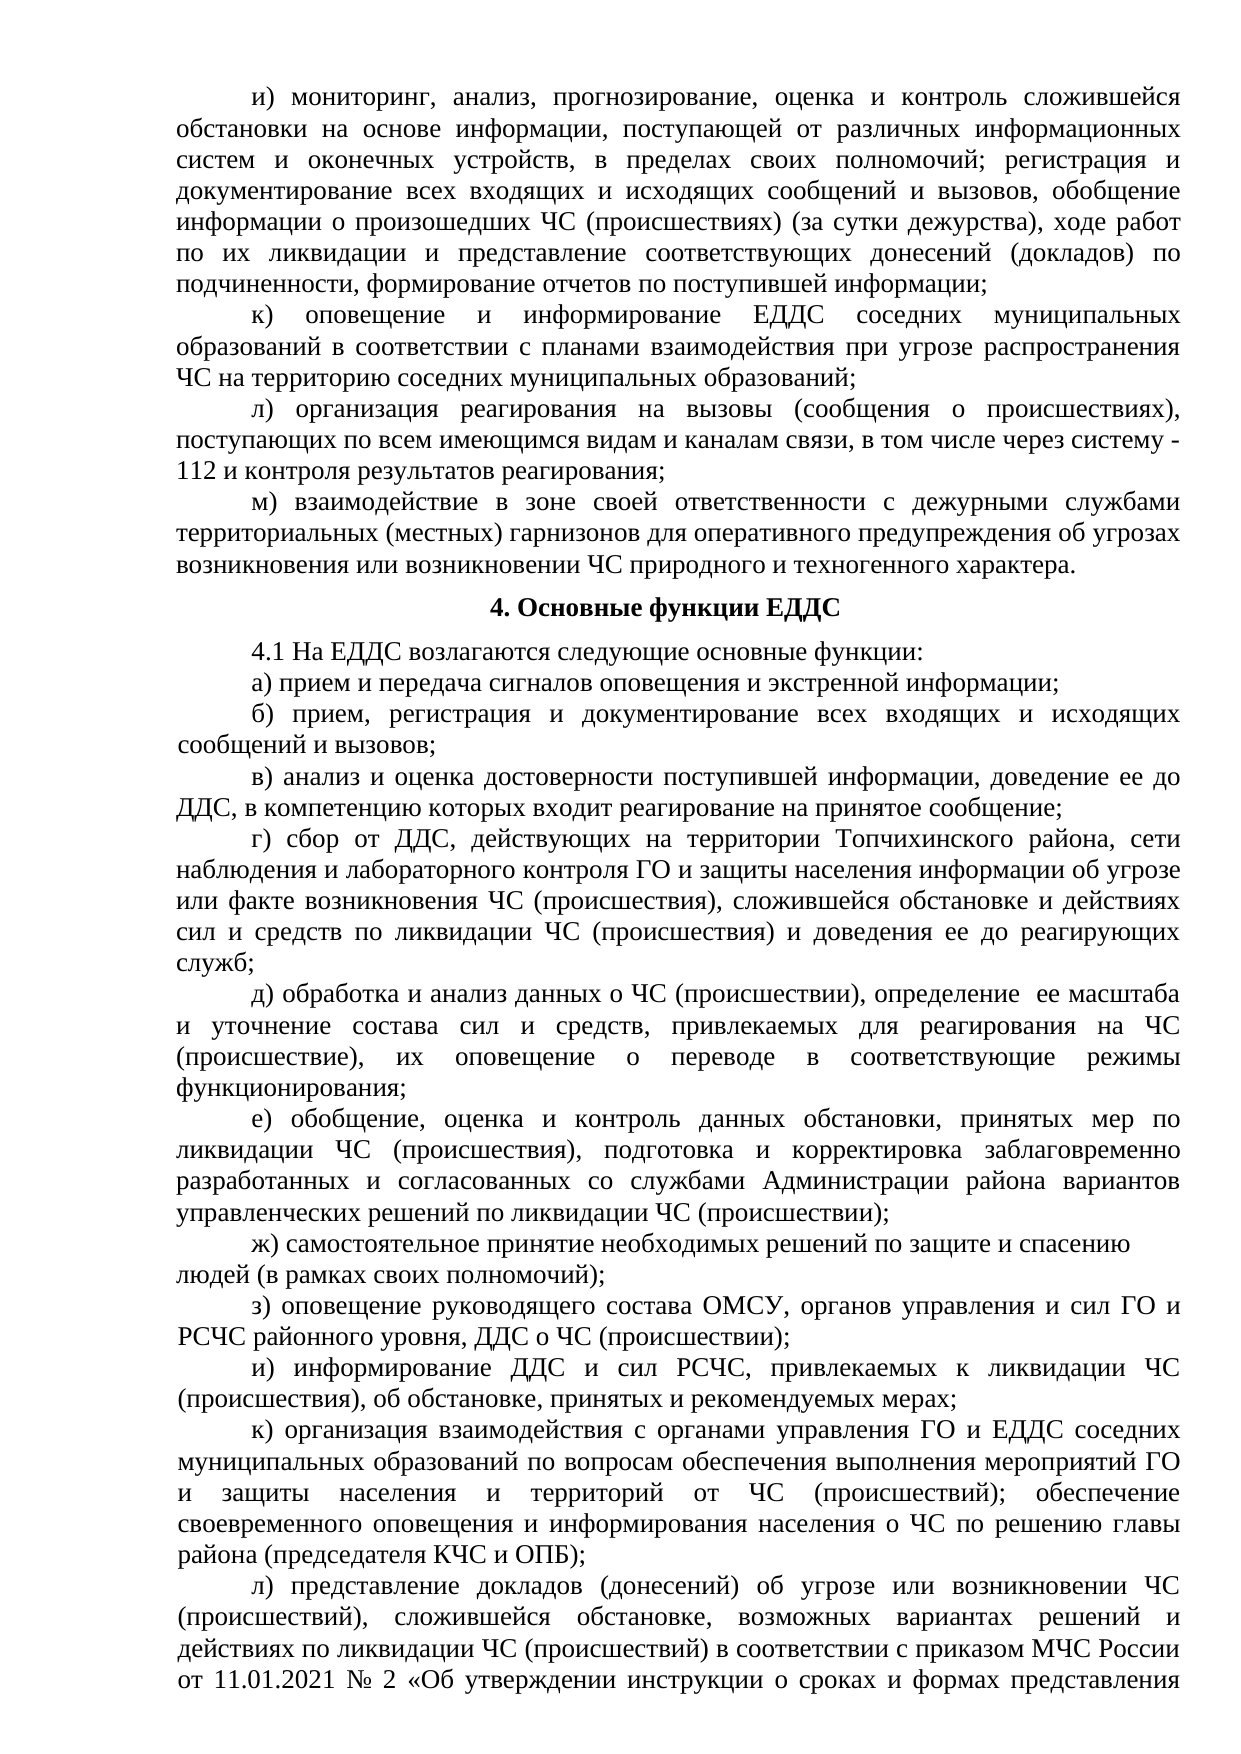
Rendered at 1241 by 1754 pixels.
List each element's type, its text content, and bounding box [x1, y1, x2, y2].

text ж) самостоятельное принятие необходимых решений по защите и спасению [176, 1227, 1182, 1258]
text к) организация взаимодействия с органами управления ГО и ЕДДС соседних муниципальных образований по вопросам обеспечения выполнения мероприятий ГО и защиты населения и территорий от ЧС (происшествий); обеспечение своевременного оповещения и информирования населения о ЧС по решению главы района (председателя КЧС и ОПБ); [177, 1414, 1182, 1569]
text б) прием, регистрация и документирование всех входящих и исходящих сообщений и вызовов; [177, 697, 1182, 759]
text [177, 1569, 1182, 1694]
text м) взаимодействие в зоне своей ответственности с дежурными службами территориальных (местных) гарнизонов для оперативного предупреждения об угрозах возникновения или возникновении ЧС природного и техногенного характера. [176, 485, 1182, 579]
text е) обобщение, оценка и контроль данных обстановки, принятых мер по ликвидации ЧС (происшествия), подготовка и корректировка заблаговременно разработанных и согласованных со службами Администрации района вариантов управленческих решений по ликвидации ЧС (происшествии); [176, 1102, 1182, 1227]
text л) организация реагирования на вызовы (сообщения о происшествиях), поступающих по всем имеющимся видам и каналам связи, в том числе через систему - 112 и контроля результатов реагирования; [176, 392, 1182, 485]
text в) анализ и оценка достоверности поступившей информации, доведение ее до ДДС, в компетенцию которых входит реагирование на принятое сообщение; [176, 759, 1182, 822]
text а) прием и передача сигналов оповещения и экстренной информации; [177, 666, 1182, 697]
text к) оповещение и информирование ЕДДС соседних муниципальных образований в соответствии с планами взаимодействия при угрозе распространения ЧС на территорию соседних муниципальных образований; [176, 298, 1182, 392]
text д) обработка и анализ данных о ЧС (происшествии), определение ее масштаба и уточнение состава сил и средств, привлекаемых для реагирования на ЧС (происшествие), их оповещение о переводе в соответствующие режимы функционирования; [176, 978, 1182, 1102]
text и) информирование ДДС и сил РСЧС, привлекаемых к ликвидации ЧС (происшествия), об обстановке, принятых и рекомендуемых мерах; [177, 1351, 1182, 1414]
text 4.1 На ЕДДС возлагаются следующие основные функции: [251, 635, 932, 666]
text людей (в рамках своих полномочий); [176, 1258, 1182, 1289]
text 4. Основные функции ЕДДС [251, 591, 932, 622]
text и) мониторинг, анализ, прогнозирование, оценка и контроль сложившейся обстановки на основе информации, поступающей от различных информационных систем и оконечных устройств, в пределах своих полномочий; регистрация и документирование всех входящих и исходящих сообщений и вызовов, обобщение информации о произошедших ЧС (происшествиях) (за сутки дежурства), ходе работ по их ликвидации и представление соответствующих донесений (докладов) по подчиненности, формирование отчетов по поступившей информации; [176, 81, 1182, 298]
text г) сбор от ДДС, действующих на территории Топчихинского района, сети наблюдения и лабораторного контроля ГО и защиты населения информации об угрозе или факте возникновения ЧС (происшествия), сложившейся обстановке и действиях сил и средств по ликвидации ЧС (происшествия) и доведения ее до реагирующих служб; [176, 822, 1182, 978]
text з) оповещение руководящего состава ОМСУ, органов управления и сил ГО и РСЧС районного уровня, ДДС о ЧС (происшествии); [177, 1289, 1182, 1351]
